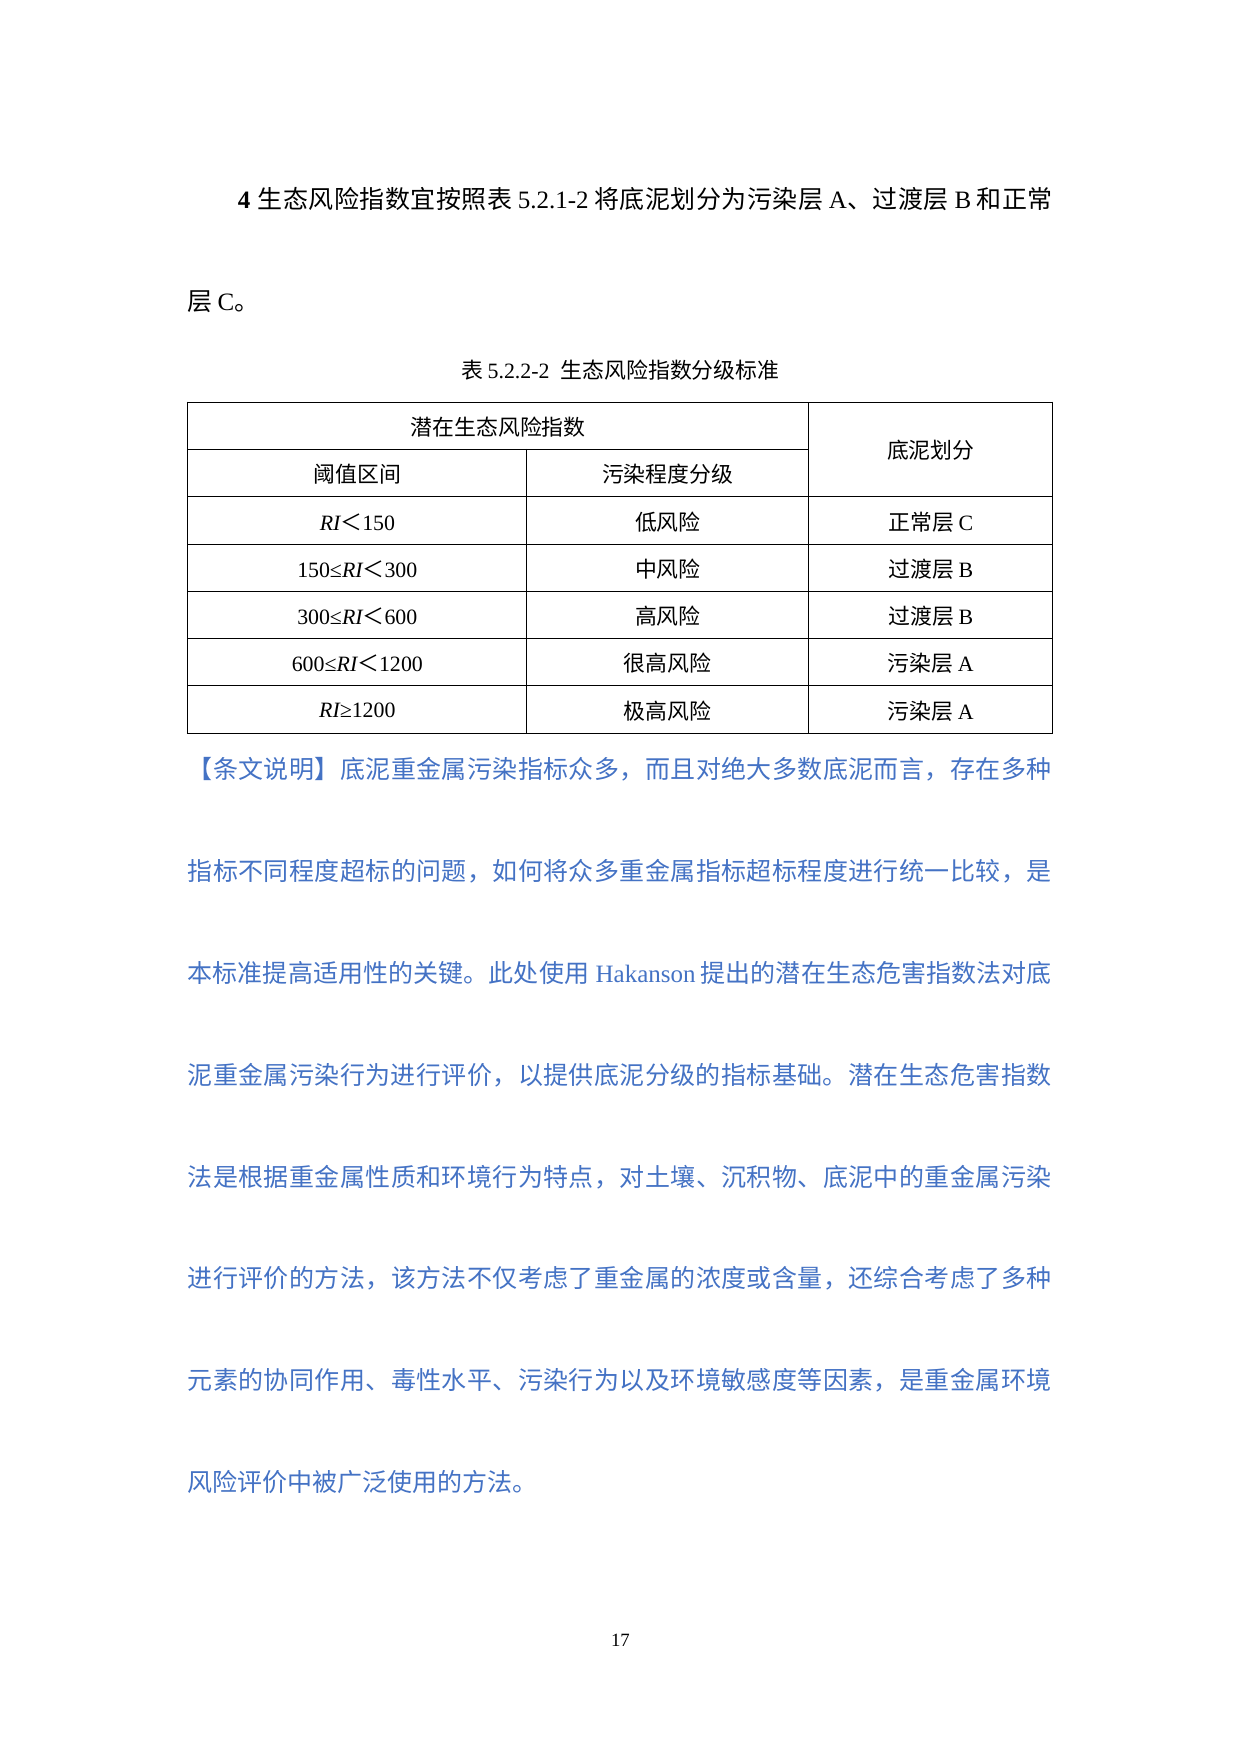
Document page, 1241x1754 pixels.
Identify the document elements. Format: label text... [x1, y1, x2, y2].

table_cell 阈值区间 [188, 450, 526, 496]
table_cell 300≤RI＜600 [188, 592, 526, 638]
table_cell 污染层A [809, 639, 1052, 685]
table_cell 150≤RI＜300 [188, 545, 526, 591]
table_cell 中风险 [527, 545, 808, 591]
table_cell 过渡层B [809, 592, 1052, 638]
table_cell 低风险 [527, 497, 808, 543]
table_cell 过渡层B [809, 545, 1052, 591]
table_cell 正常层C [809, 497, 1052, 543]
table_cell RI≥1200 [188, 686, 526, 733]
table_cell 污染程度分级 [527, 450, 808, 496]
table_cell 高风险 [527, 592, 808, 638]
table_header 底泥划分 [809, 403, 1052, 496]
table_cell 污染层A [809, 686, 1052, 733]
table_cell 很高风险 [527, 639, 808, 685]
table_header 潜在生态风险指数 [188, 403, 808, 449]
text 表5.2.2-2 生态风险指数分级标准 [187, 352, 1053, 386]
table_cell 600≤RI＜1200 [188, 639, 526, 685]
table_cell 极高风险 [527, 686, 808, 733]
list 【条文说明】底泥重金属污染指标众多，而且对绝大多数底泥而言，存在多种指标不同程度超标的问题，如何将众多重金属指标超标程度进行统一比较，是本标准提高适用性的关键。此处使用Hakanson提出的潜在生态危害指数法对底泥重金属污染行为进行评价，以提供底泥分级的指标基础。潜在生态危害指数法是根据重金属性质和环境行为特点，对土壤、沉积物、底泥中的重金属污染进行评价的方法，该方法不仅考虑了重金属的浓度或含量，还综合考虑了多种元素的协同作用、毒性水平、污染行为以及环境敏感度等因素，是重金属环境风险评价中被广泛使用的方法。 [187, 734, 1053, 1515]
text 4 生态风险指数宜按照表5.2.1-2将底泥划分为污染层A、过渡层B和正常层C。 [187, 164, 1053, 334]
table_cell RI＜150 [188, 497, 526, 543]
